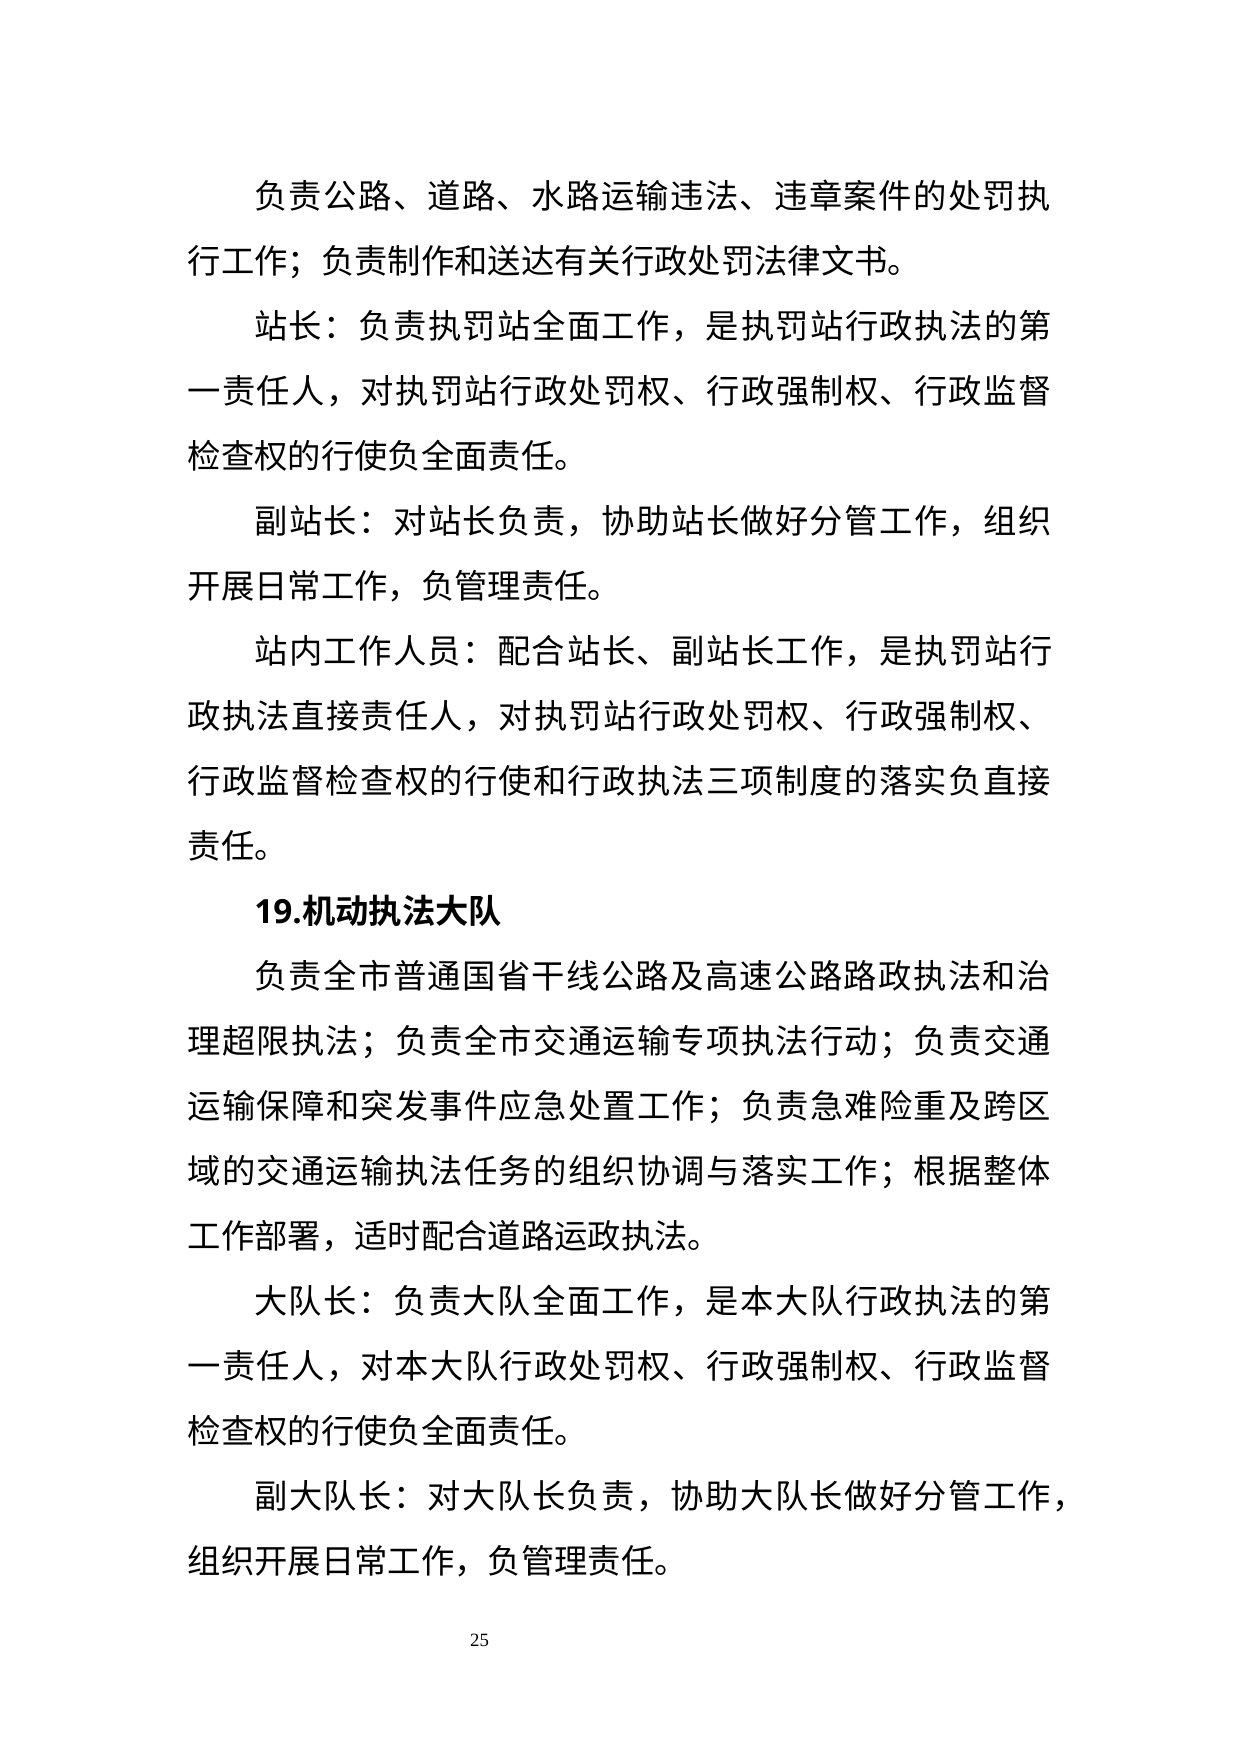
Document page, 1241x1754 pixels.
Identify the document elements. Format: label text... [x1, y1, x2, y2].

text 站长：负责执罚站全面工作，是执罚站行政执法的第一责任人，对执罚站行政处罚权、行政强制权、行政监督检查权的行使负全面责任。 [187, 292, 1053, 487]
text 站内工作人员：配合站长、副站长工作，是执罚站行政执法直接责任人，对执罚站行政处罚权、行政强制权、行政监督检查权的行使和行政执法三项制度的落实负直接责任。 [187, 617, 1053, 877]
list 负责全市普通国省干线公路及高速公路路政执法和治理超限执法；负责全市交通运输专项执法行动；负责交通运输保障和突发事件应急处置工作；负责急难险重及跨区域的交通运输执法任务的组织协调与落实工作；根据整体工作部署，适时配合道路运政执法。 [187, 942, 1053, 1267]
text 副站长：对站长负责，协助站长做好分管工作，组织开展日常工作，负管理责任。 [187, 487, 1053, 617]
text 大队长：负责大队全面工作，是本大队行政执法的第一责任人，对本大队行政处罚权、行政强制权、行政监督检查权的行使负全面责任。 [187, 1267, 1053, 1462]
list 19.机动执法大队 [187, 877, 1053, 942]
text 副大队长：对大队长负责，协助大队长做好分管工作，组织开展日常工作，负管理责任。 [187, 1462, 1053, 1592]
list 负责公路、道路、水路运输违法、违章案件的处罚执行工作；负责制作和送达有关行政处罚法律文书。 [187, 162, 1053, 292]
